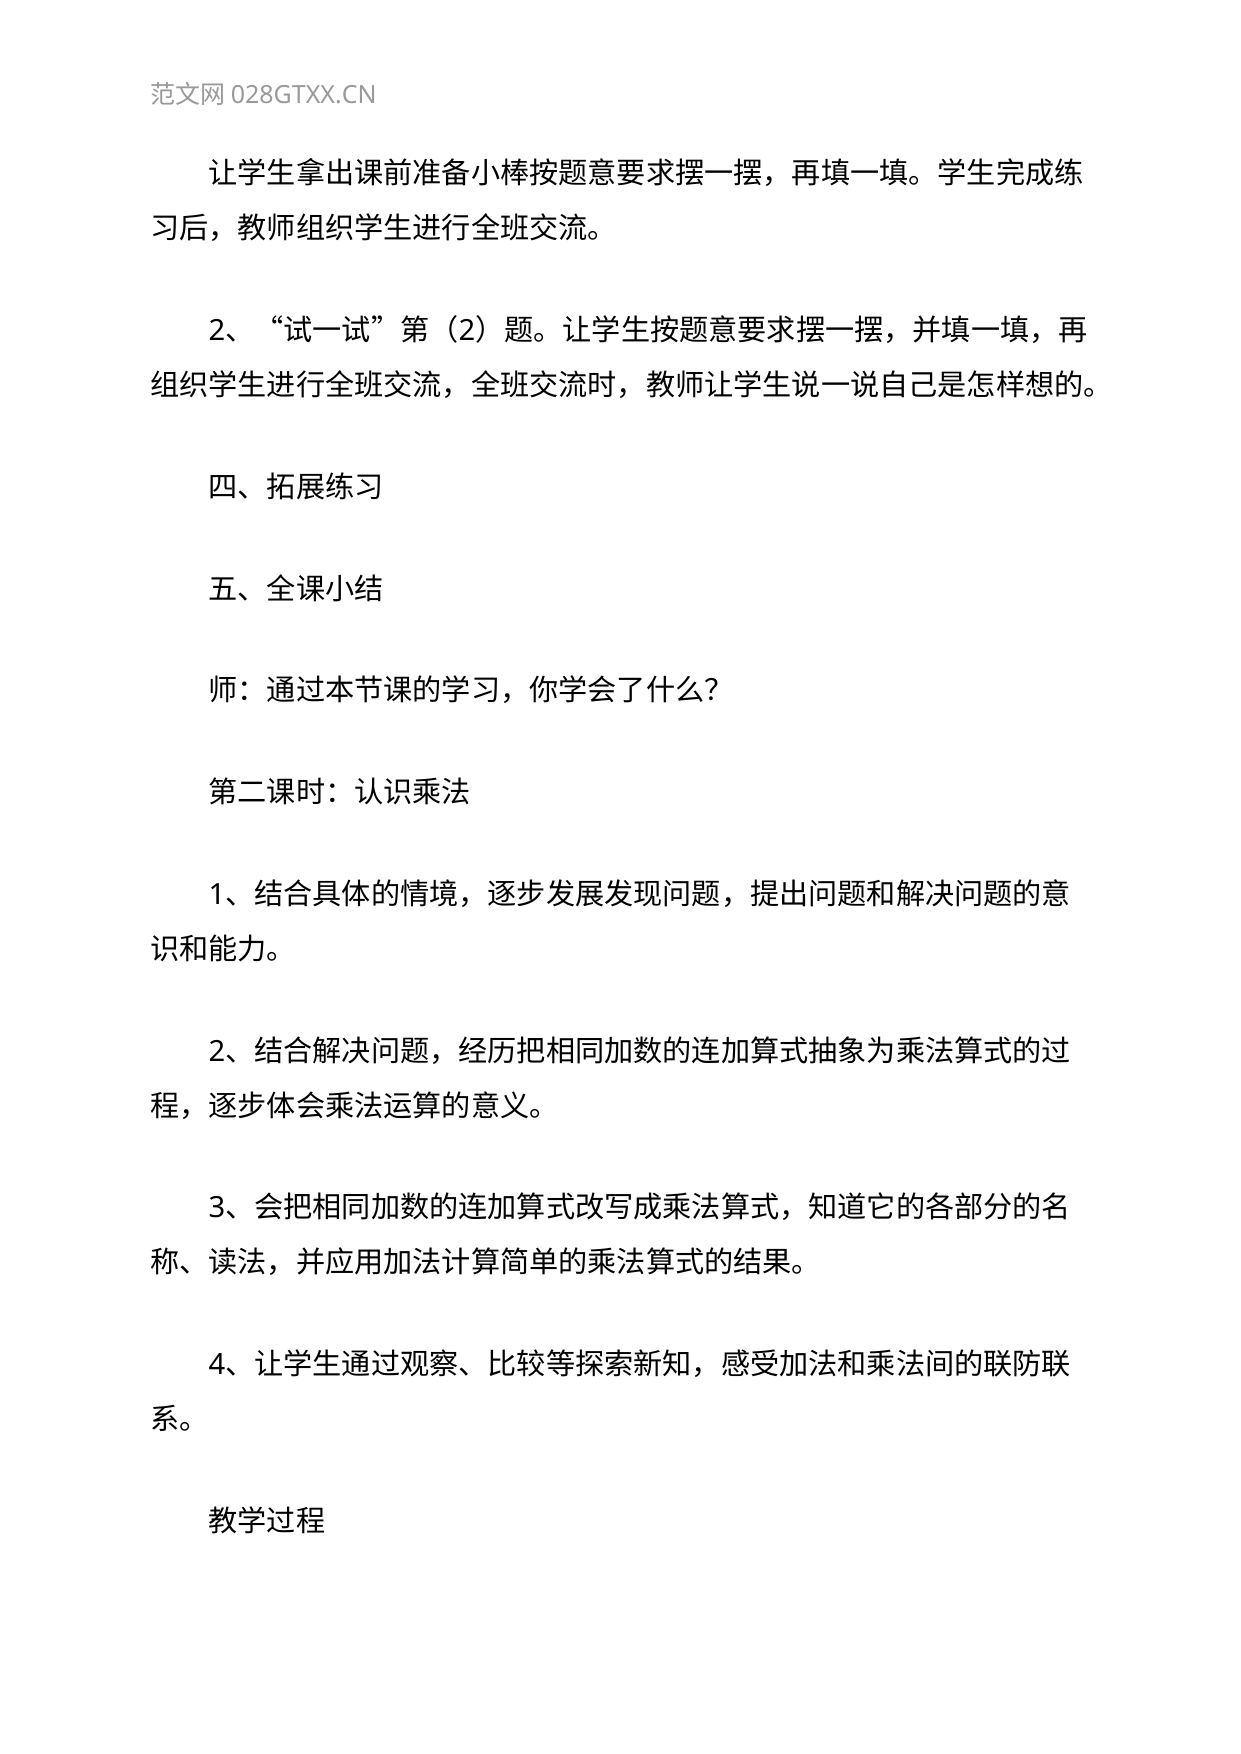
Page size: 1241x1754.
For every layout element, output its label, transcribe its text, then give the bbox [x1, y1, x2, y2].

text 五、全课小结 [150, 565, 1090, 607]
text 教学过程 [150, 1498, 1090, 1540]
text 第二课时：认识乘法 [150, 769, 1090, 811]
text 四、拓展练习 [150, 463, 1090, 506]
text 2、结合解决问题，经历把相同加数的连加算式抽象为乘法算式的过程，逐步体会乘法运算的意义。 [150, 1027, 1090, 1124]
text 师：通过本节课的学习，你学会了什么？ [150, 667, 1090, 709]
text 让学生拿出课前准备小棒按题意要求摆一摆，再填一填。学生完成练习后，教师组织学生进行全班交流。 [150, 150, 1090, 247]
text 4、让学生通过观察、比较等探索新知，感受加法和乘法间的联防联系。 [150, 1341, 1090, 1438]
text 1、结合具体的情境，逐步发展发现问题，提出问题和解决问题的意识和能力。 [150, 871, 1090, 968]
text 2、“试一试”第（2）题。让学生按题意要求摆一摆，并填一填，再组织学生进行全班交流，全班交流时，教师让学生说一说自己是怎样想的。 [150, 307, 1090, 404]
text 3、会把相同加数的连加算式改写成乘法算式，知道它的各部分的名称、读法，并应用加法计算简单的乘法算式的结果。 [150, 1184, 1090, 1281]
